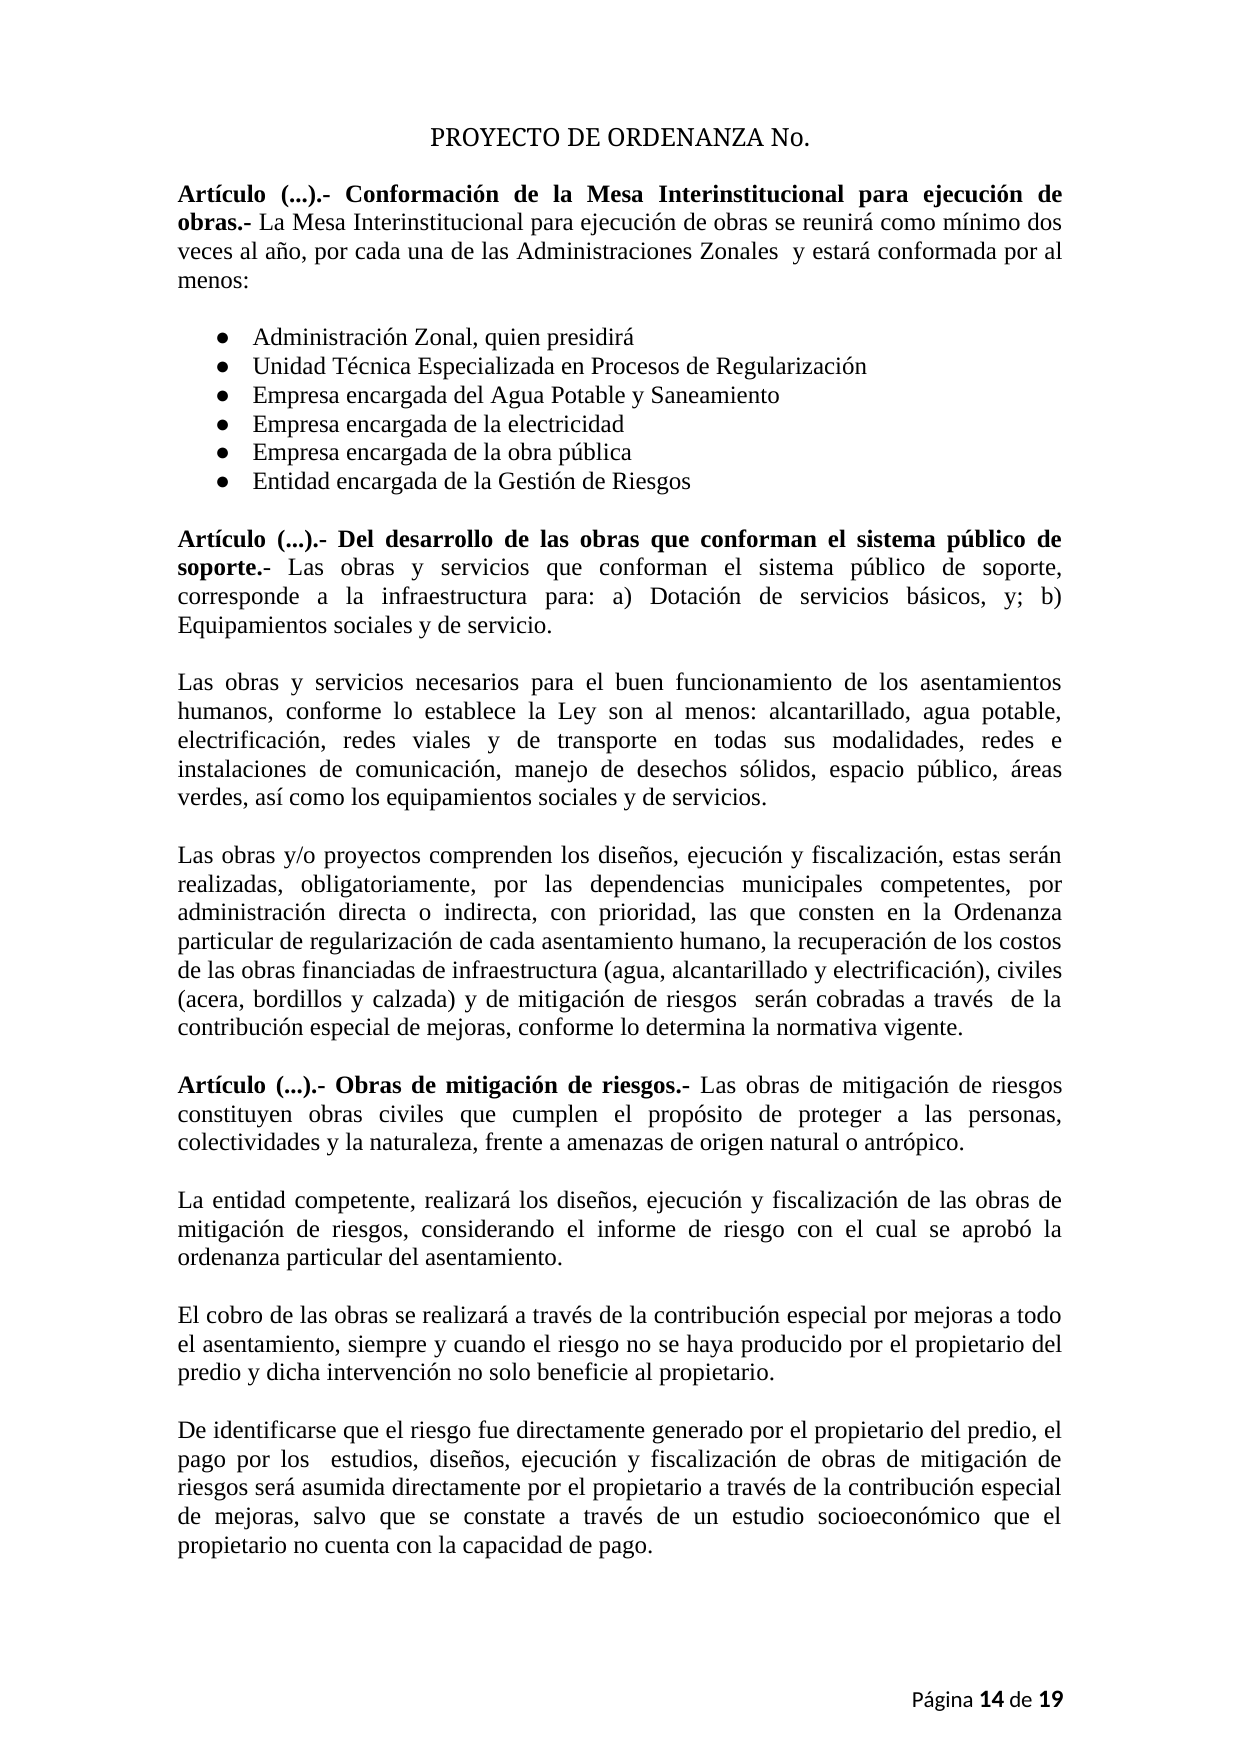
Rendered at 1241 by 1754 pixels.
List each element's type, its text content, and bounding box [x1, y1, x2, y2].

text Las obras y/o proyectos comprenden los diseños, ejecución y fiscalización, estas serán realizadas, obligatoriamente, por las dependencias municipales competentes, por administración directa o indirecta, con prioridad, las que consten en la Ordenanza particular de regularización de cada asentamiento humano, la recuperación de los costos de las obras financiadas de infraestructura (agua, alcantarillado y electrificación), civiles (acera, bordillos y calzada) y de mitigación de riesgos serán cobradas a través de la contribución especial de mejoras, conforme lo determina la normativa vigente. [177, 840, 1063, 1041]
text Artículo (...).- Obras de mitigación de riesgos.- Las obras de mitigación de riesgos constituyen obras civiles que cumplen el propósito de proteger a las personas, colectividades y la naturaleza, frente a amenazas de origen natural o antrópico. [177, 1070, 1063, 1156]
list Empresa encargada de la obra pública [215, 437, 1063, 466]
text Las obras y servicios necesarios para el buen funcionamiento de los asentamientos humanos, conforme lo establece la Ley son al menos: alcantarillado, agua potable, electrificación, redes viales y de transporte en todas sus modalidades, redes e instalaciones de comunicación, manejo de desechos sólidos, espacio público, áreas verdes, así como los equipamientos sociales y de servicios. [177, 667, 1063, 811]
text De identificarse que el riesgo fue directamente generado por el propietario del predio, el pago por los estudios, diseños, ejecución y fiscalización de obras de mitigación de riesgos será asumida directamente por el propietario a través de la contribución especial de mejoras, salvo que se constate a través de un estudio socioeconómico que el propietario no cuenta con la capacidad de pago. [177, 1415, 1063, 1559]
text Artículo (...).- Conformación de la Mesa Interinstitucional para ejecución de obras.- La Mesa Interinstitucional para ejecución de obras se reunirá como mínimo dos veces al año, por cada una de las Administraciones Zonales y estará conformada por al menos: [177, 179, 1063, 294]
list Empresa encargada del Agua Potable y Saneamiento [215, 380, 1063, 409]
list Unidad Técnica Especializada en Procesos de Regularización [215, 351, 1063, 380]
list Empresa encargada de la electricidad [215, 409, 1063, 437]
text La entidad competente, realizará los diseños, ejecución y fiscalización de las obras de mitigación de riesgos, considerando el informe de riesgo con el cual se aprobó la ordenanza particular del asentamiento. [177, 1185, 1063, 1271]
text Artículo (...).- Del desarrollo de las obras que conforman el sistema público de soporte.- Las obras y servicios que conforman el sistema público de soporte, corresponde a la infraestructura para: a) Dotación de servicios básicos, y; b) Equipamientos sociales y de servicio. [177, 524, 1063, 639]
text El cobro de las obras se realizará a través de la contribución especial por mejoras a todo el asentamiento, siempre y cuando el riesgo no se haya producido por el propietario del predio y dicha intervención no solo beneficie al propietario. [177, 1300, 1063, 1386]
list Entidad encargada de la Gestión de Riesgos [215, 466, 1063, 495]
list Administración Zonal, quien presidirá [215, 322, 1063, 351]
